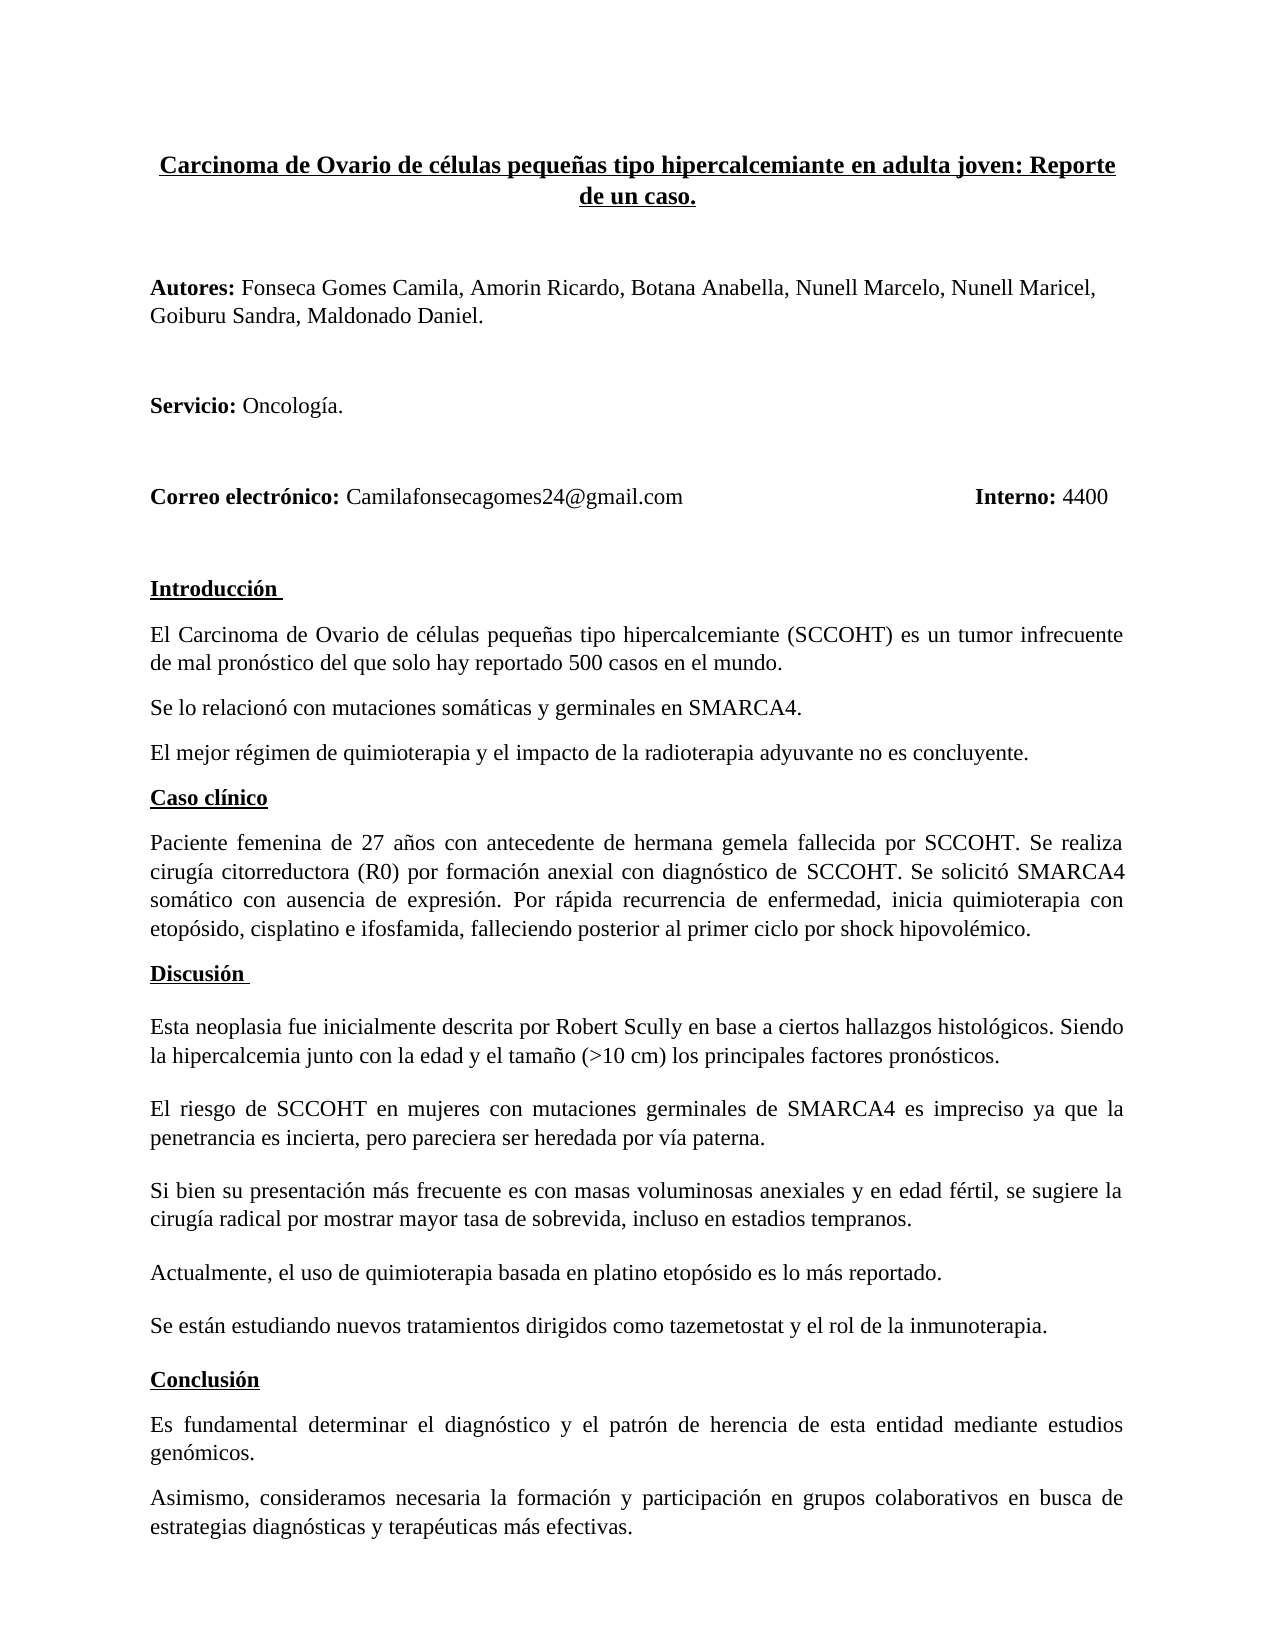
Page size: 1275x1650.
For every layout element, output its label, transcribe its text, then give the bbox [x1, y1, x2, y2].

text Actualmente, el uso de quimioterapia basada en platino etopósido es lo más reportado. [150, 1259, 1125, 1285]
text Autores: Fonseca Gomes Camila, Amorin Ricardo, Botana Anabella, Nunell Marcelo, Nunell Maricel, Goiburu Sandra, Maldonado Daniel. [150, 274, 1125, 329]
text Esta neoplasia fue inicialmente descrita por Robert Scully en base a ciertos hallazgos histológicos. Siendo la hipercalcemia junto con la edad y el tamaño (>10 cm) los principales factores pronósticos. [150, 1013, 1125, 1068]
text El mejor régimen de quimioterapia y el impacto de la radioterapia adyuvante no es concluyente. [150, 739, 1125, 766]
text Carcinoma de Ovario de células pequeñas tipo hipercalcemiante en adulta joven: Reporte de un caso. [150, 150, 1125, 210]
text Conclusión [150, 1366, 1125, 1392]
text Correo electrónico: Camilafonsecagomes24@gmail.com Interno: 4400 [150, 483, 1125, 509]
text El riesgo de SCCOHT en mujeres con mutaciones germinales de SMARCA4 es impreciso ya que la penetrancia es incierta, pero pareciera ser heredada por vía paterna. [150, 1095, 1125, 1150]
text El Carcinoma de Ovario de células pequeñas tipo hipercalcemiante (SCCOHT) es un tumor infrecuente de mal pronóstico del que solo hay reportado 500 casos en el mundo. [150, 621, 1125, 675]
text Paciente femenina de 27 años con antecedente de hermana gemela fallecida por SCCOHT. Se realiza cirugía citorreductora (R0) por formación anexial con diagnóstico de SCCOHT. Se solicitó SMARCA4 somático con ausencia de expresión. Por rápida recurrencia de enfermedad, inicia quimioterapia con etopósido, cisplatino e ifosfamida, falleciendo posterior al primer ciclo por shock hipovolémico. [150, 829, 1125, 941]
text Es fundamental determinar el diagnóstico y el patrón de herencia de esta entidad mediante estudios genómicos. [150, 1411, 1125, 1466]
text Caso clínico [150, 784, 1125, 811]
text Servicio: Oncología. [150, 392, 1125, 419]
text Asimismo, consideramos necesaria la formación y participación en grupos colaborativos en busca de estrategias diagnósticas y terapéuticas más efectivas. [150, 1484, 1125, 1539]
text Discusión [150, 960, 1125, 986]
text Se lo relacionó con mutaciones somáticas y germinales en SMARCA4. [150, 694, 1125, 721]
text Si bien su presentación más frecuente es con masas voluminosas anexiales y en edad fértil, se sugiere la cirugía radical por mostrar mayor tasa de sobrevida, incluso en estadios tempranos. [150, 1177, 1125, 1232]
text Introducción [150, 576, 1125, 602]
text Se están estudiando nuevos tratamientos dirigidos como tazemetostat y el rol de la inmunoterapia. [150, 1312, 1125, 1339]
